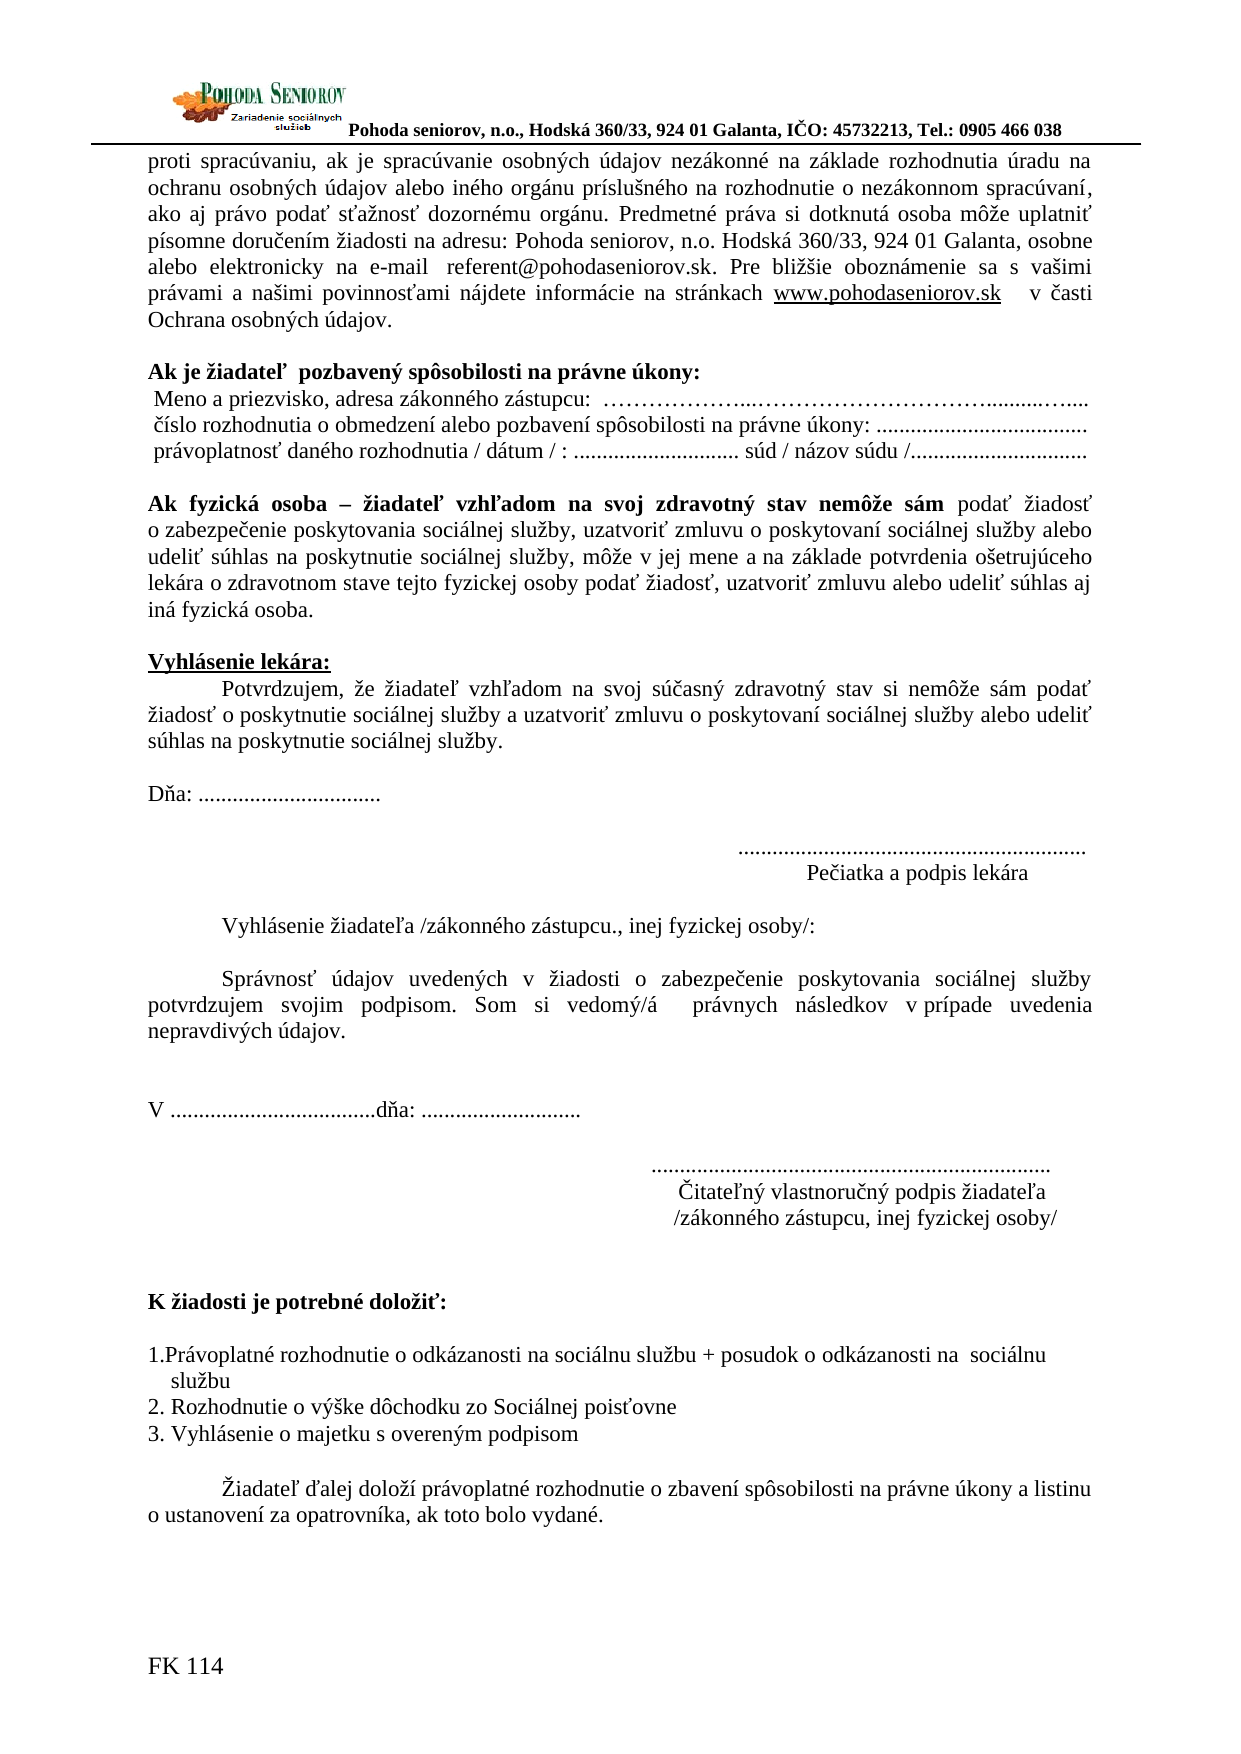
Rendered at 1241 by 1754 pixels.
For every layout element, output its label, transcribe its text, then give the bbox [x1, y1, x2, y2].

text K žiadosti je potrebné doložiť: [148, 1288, 1093, 1314]
text Vyhlásenie lekára: [148, 648, 1093, 675]
text Ak fyzická osoba – žiadateľ vzhľadom na svoj zdravotný stav nemôže sám podať žiadosť o zabezpečenie poskytovania sociálnej služby, uzatvoriť zmluvu o poskytovaní sociálnej služby alebo udeliť súhlas na poskytnutie sociálnej služby, môže v jej mene a na základe potvrdenia ošetrujúceho lekára o zdravotnom stave tejto fyzickej osoby podať žiadosť, uzatvoriť zmluvu alebo udeliť súhlas aj iná fyzická osoba. [148, 490, 1093, 622]
text Čitateľný vlastnoručný podpis žiadateľa [295, 1178, 1093, 1204]
text ............................................................. [664, 833, 1093, 859]
text Vyhlásenie žiadateľa /zákonného zástupcu., inej fyzickej osoby/: [148, 912, 1093, 938]
text číslo rozhodnutia o obmedzení alebo pozbavení spôsobilosti na právne úkony: ..................................... [148, 411, 1093, 437]
text /zákonného zástupcu, inej fyzickej osoby/ [148, 1204, 1093, 1231]
text právoplatnosť daného rozhodnutia / dátum / : ............................. súd / názov súdu /............................... [148, 437, 1093, 464]
text ...................................................................... [148, 1151, 1093, 1178]
picture [170, 73, 349, 137]
text Potvrdzujem, že žiadateľ vzhľadom na svoj súčasný zdravotný stav si nemôže sám podať žiadosť o poskytnutie sociálnej služby a uzatvoriť zmluvu o poskytovaní sociálnej služby alebo udeliť súhlas na poskytnutie sociálnej služby. [148, 675, 1093, 754]
text Pečiatka a podpis lekára [148, 859, 1093, 886]
text službu [148, 1367, 1093, 1393]
text Ak je žiadateľ pozbavený spôsobilosti na právne úkony: [148, 358, 1093, 385]
text 3. Vyhlásenie o majetku s overeným podpisom [148, 1420, 1093, 1446]
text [148, 148, 1093, 332]
text 2. Rozhodnutie o výške dôchodku zo Sociálnej poisťovne [148, 1393, 1093, 1420]
text Žiadateľ ďalej doloží právoplatné rozhodnutie o zbavení spôsobilosti na právne úkony a listinu o ustanovení za opatrovníka, ak toto bolo vydané. [148, 1475, 1093, 1528]
text Dňa: ................................ [148, 780, 1093, 806]
text 1.Právoplatné rozhodnutie o odkázanosti na sociálnu službu + posudok o odkázanosti na sociálnu [148, 1341, 1093, 1367]
text V ....................................dňa: ............................ [148, 1096, 1093, 1123]
text Meno a priezvisko, adresa zákonného zástupcu: ………………...…………………………..........….... [148, 385, 1093, 411]
text Správnosť údajov uvedených v žiadosti o zabezpečenie poskytovania sociálnej služby potvrdzujem svojim podpisom. Som si vedomý/á právnych následkov v prípade uvedenia nepravdivých údajov. [148, 964, 1093, 1044]
